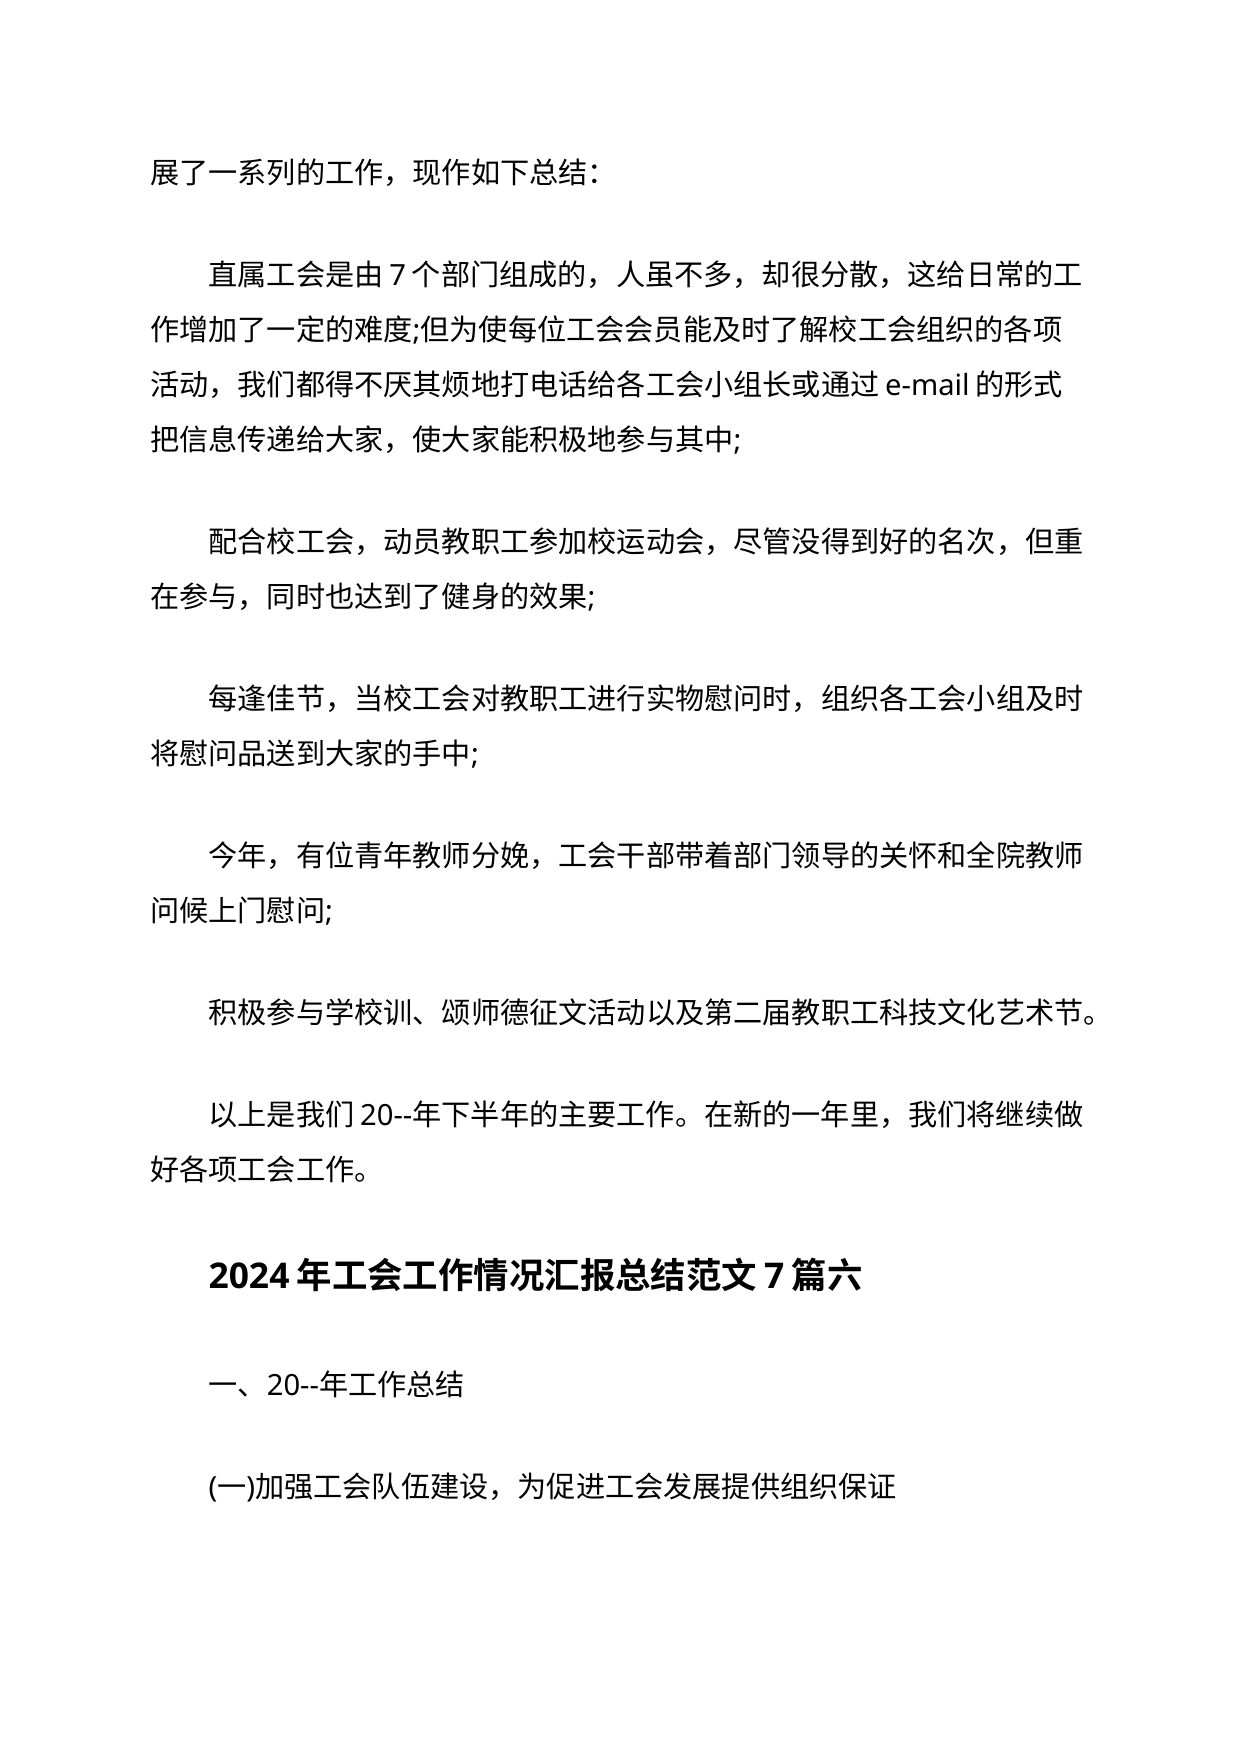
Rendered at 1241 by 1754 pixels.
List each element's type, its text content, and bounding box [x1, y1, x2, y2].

text 2024年工会工作情况汇报总结范文7篇六 [150, 1248, 1090, 1299]
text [150, 150, 1090, 192]
text 积极参与学校训、颂师德征文活动以及第二届教职工科技文化艺术节。 [150, 989, 1090, 1032]
text 直属工会是由7个部门组成的，人虽不多，却很分散，这给日常的工作增加了一定的难度;但为使每位工会会员能及时了解校工会组织的各项活动，我们都得不厌其烦地打电话给各工会小组长或通过e-mail的形式把信息传递给大家，使大家能积极地参与其中; [150, 252, 1090, 459]
text 配合校工会，动员教职工参加校运动会，尽管没得到好的名次，但重在参与，同时也达到了健身的效果; [150, 519, 1090, 616]
text 以上是我们20--年下半年的主要工作。在新的一年里，我们将继续做好各项工会工作。 [150, 1091, 1090, 1188]
text 今年，有位青年教师分娩，工会干部带着部门领导的关怀和全院教师问候上门慰问; [150, 832, 1090, 930]
text 每逢佳节，当校工会对教职工进行实物慰问时，组织各工会小组及时将慰问品送到大家的手中; [150, 676, 1090, 773]
text (一)加强工会队伍建设，为促进工会发展提供组织保证 [150, 1463, 1090, 1506]
text 一、20--年工作总结 [150, 1361, 1090, 1404]
